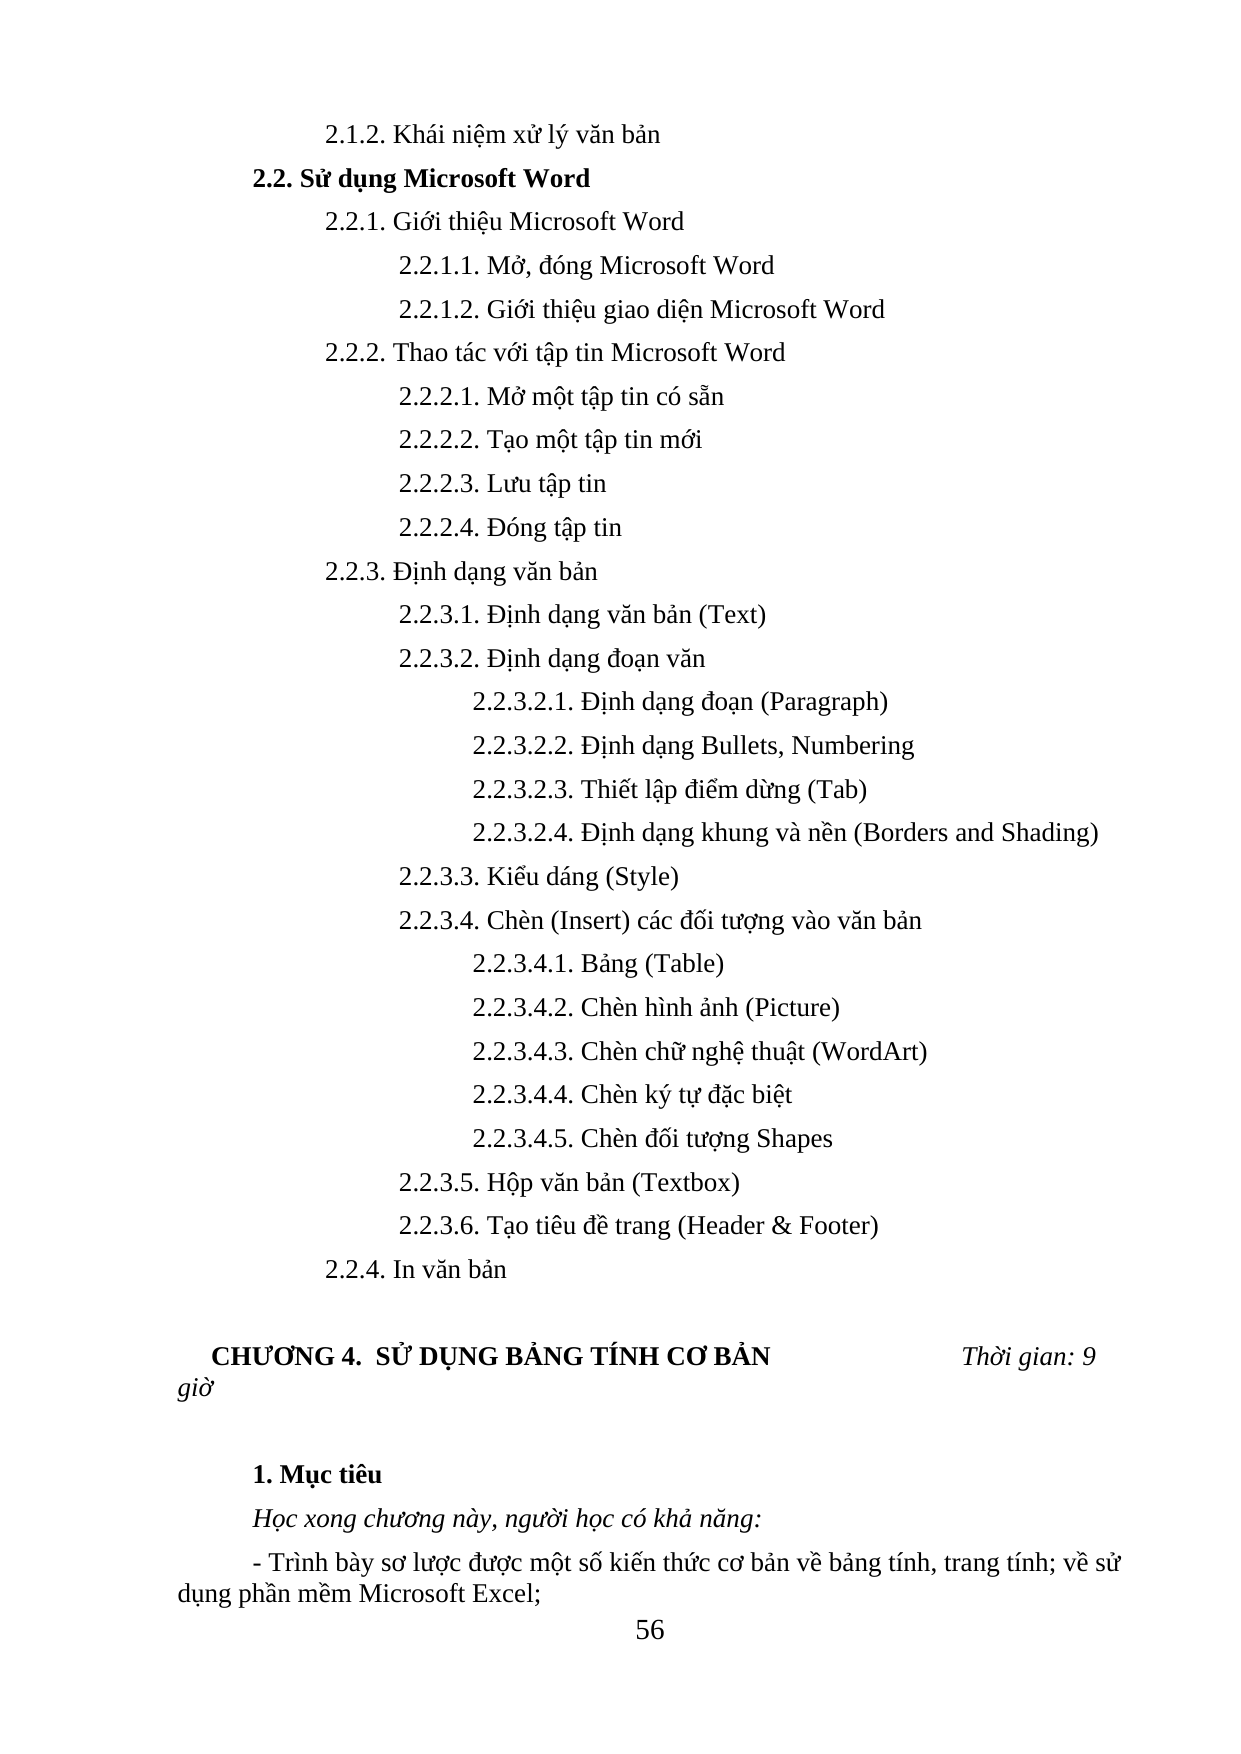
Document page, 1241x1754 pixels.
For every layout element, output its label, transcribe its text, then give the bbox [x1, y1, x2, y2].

text 2.2.4. In văn bản [177, 1253, 1122, 1284]
text 2.2.2.3. Lưu tập tin [177, 467, 1122, 498]
text 2.2.2. Thao tác với tập tin Microsoft Word [177, 336, 1122, 367]
text 2.2.3.4.1. Bảng (Table) [177, 947, 1122, 978]
text 2.2.2.4. Đóng tập tin [177, 511, 1122, 542]
text 2.2.3.2. Định dạng đoạn văn [177, 642, 1122, 673]
text 2.2.1. Giới thiệu Microsoft Word [177, 205, 1122, 237]
text CHƯƠNG 4. SỬ DỤNG BẢNG TÍNH CƠ BẢN Thời gian: 9 giờ [177, 1340, 1122, 1402]
text 2.2.3.5. Hộp văn bản (Textbox) [177, 1166, 1122, 1197]
text 2.2.3. Định dạng văn bản [177, 554, 1122, 586]
text Học xong chương này, người học có khả năng: [177, 1502, 1122, 1533]
text 2.2.2.1. Mở một tập tin có sẵn [177, 380, 1122, 411]
text 1. Mục tiêu [177, 1459, 1122, 1490]
text 2.2.3.4.4. Chèn ký tự đặc biệt [177, 1078, 1122, 1109]
text 2.2.3.1. Định dạng văn bản (Text) [177, 598, 1122, 629]
text 2.1.2. Khái niệm xử lý văn bản [177, 118, 1122, 149]
text 2.2.1.1. Mở, đóng Microsoft Word [177, 249, 1122, 280]
text - Trình bày sơ lược được một số kiến thức cơ bản về bảng tính, trang tính; về sử dụng phần mềm Microsoft Excel; [177, 1546, 1122, 1608]
text 2.2.3.2.4. Định dạng khung và nền (Borders and Shading) [468, 816, 1122, 848]
text 2.2.2.2. Tạo một tập tin mới [177, 424, 1122, 455]
text 2.2.3.4.3. Chèn chữ nghệ thuật (WordArt) [177, 1035, 1122, 1066]
text 2.2.3.2.3. Thiết lập điểm dừng (Tab) [177, 773, 1122, 804]
text 2.2.3.4.2. Chèn hình ảnh (Picture) [177, 991, 1122, 1022]
text 2.2. Sử dụng Microsoft Word [177, 162, 1122, 193]
text 2.2.3.4. Chèn (Insert) các đối tượng vào văn bản [177, 904, 1122, 935]
text 2.2.3.2.1. Định dạng đoạn (Paragraph) [177, 686, 1122, 717]
text 2.2.3.6. Tạo tiêu đề trang (Header & Footer) [177, 1209, 1122, 1240]
text 2.2.3.2.2. Định dạng Bullets, Numbering [177, 729, 1122, 760]
text 2.2.3.3. Kiểu dáng (Style) [177, 860, 1122, 891]
text 2.2.3.4.5. Chèn đối tượng Shapes [177, 1122, 1122, 1153]
text 2.2.1.2. Giới thiệu giao diện Microsoft Word [177, 293, 1122, 324]
